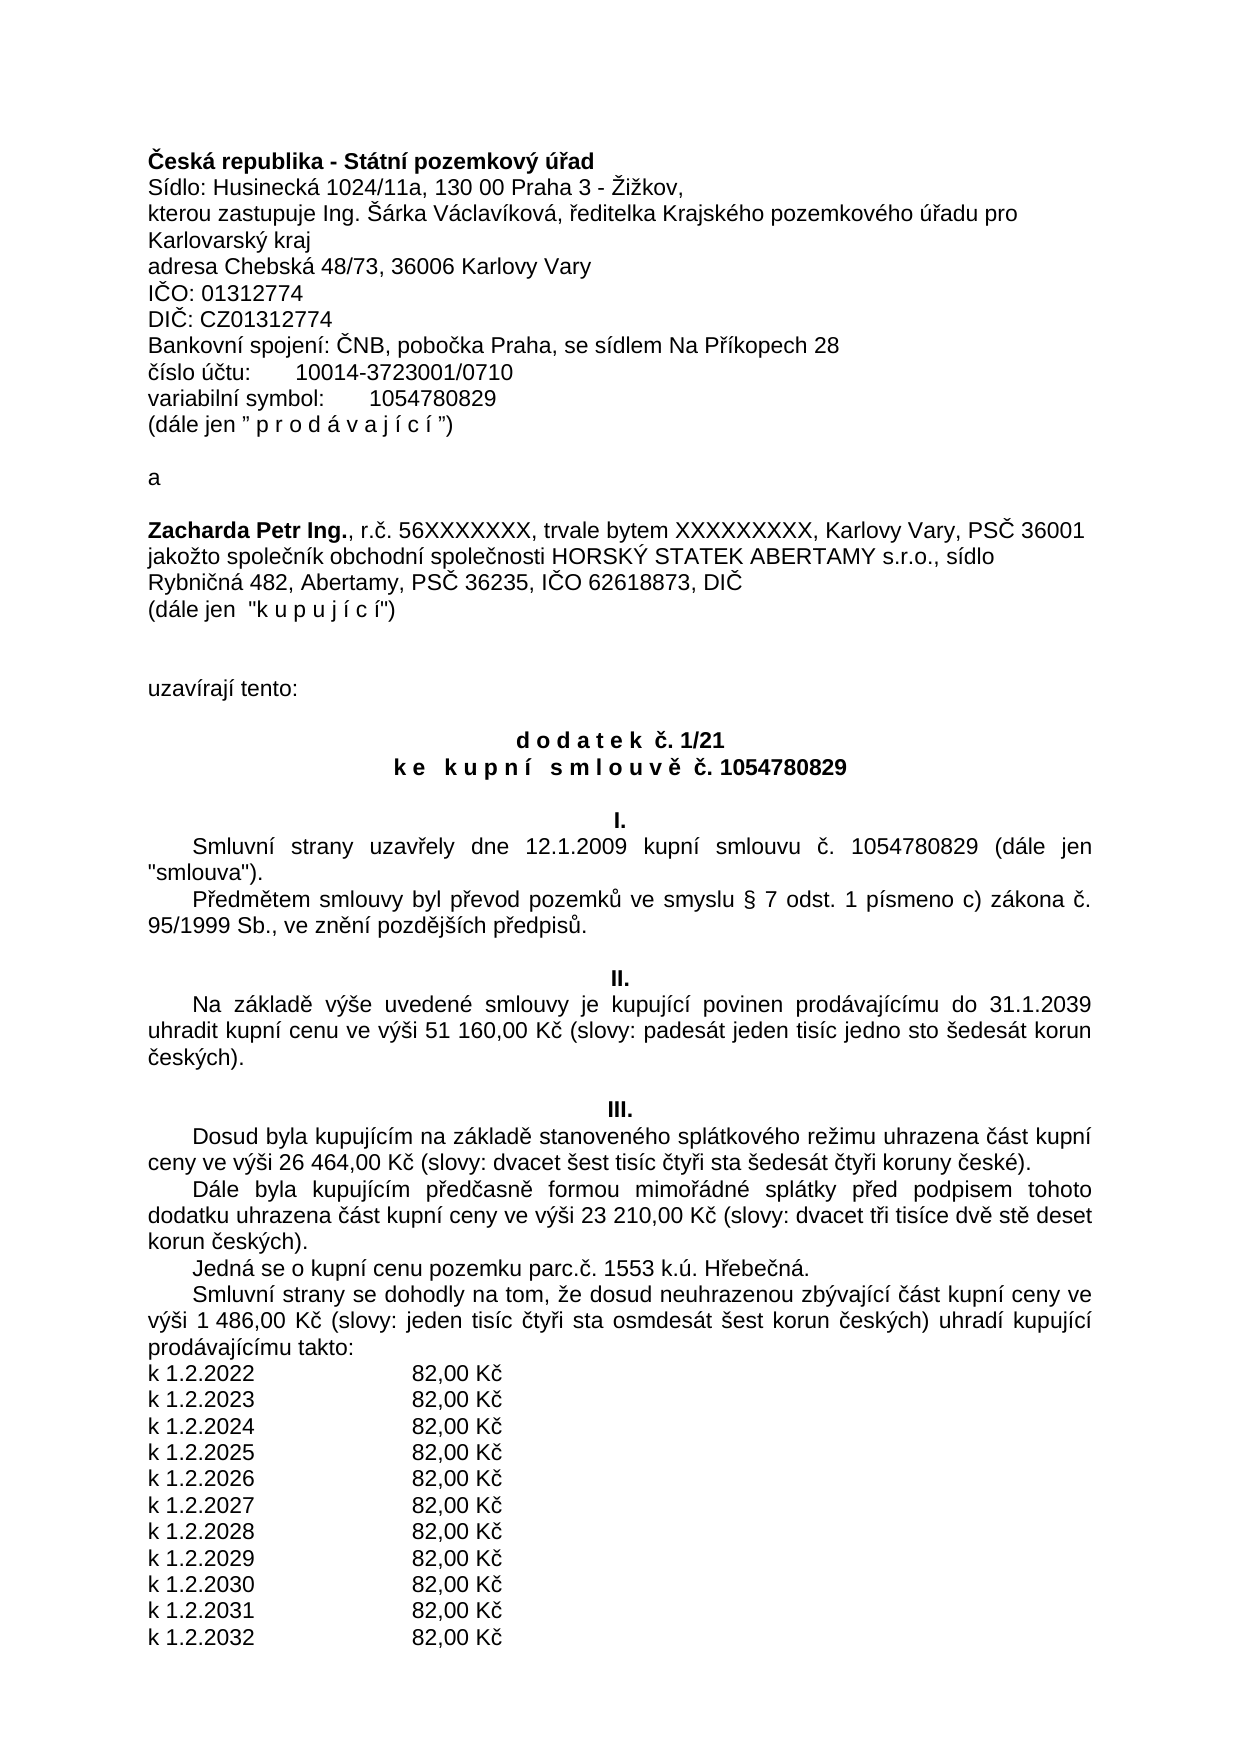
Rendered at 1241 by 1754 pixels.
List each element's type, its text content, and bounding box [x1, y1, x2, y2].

text IČO: 01312774 [148, 279, 1092, 306]
text I. [148, 807, 1092, 833]
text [148, 1360, 1092, 1650]
text Smluvní strany uzavřely dne 12.1.2009 kupní smlouvu č. 1054780829 (dále jen "smlouva"). [148, 833, 1092, 886]
title Česká republika - Státní pozemkový úřad [148, 148, 1092, 174]
text DIČ: CZ01312774 [148, 306, 1092, 332]
text Smluvní strany se dohodly na tom, že dosud neuhrazenou zbývající část kupní ceny ve výši 1 486,00 Kč (slovy: jeden tisíc čtyři sta osmdesát šest korun českých) uhradí kupující prodávajícímu takto: [148, 1281, 1092, 1360]
text číslo účtu: 10014-3723001/0710 [148, 358, 1092, 385]
text (dále jen ” p r o d á v a j í c í ”) [148, 411, 1092, 438]
text variabilní symbol: 1054780829 [148, 385, 1092, 411]
text k e k u p n í s m l o u v ě č. 1054780829 [148, 754, 1092, 780]
text Jedná se o kupní cenu pozemku parc.č. 1553 k.ú. Hřebečná. [148, 1254, 1092, 1281]
text d o d a t e k č. 1/21 [148, 727, 1092, 754]
text Zacharda Petr Ing., r.č. 56XXXXXXX, trvale bytem XXXXXXXXX, Karlovy Vary, PSČ 36001 [148, 517, 1092, 543]
text Předmětem smlouvy byl převod pozemků ve smyslu § 7 odst. 1 písmeno c) zákona č. 95/1999 Sb., ve znění pozdějších předpisů. [148, 886, 1092, 938]
text (dále jen "k u p u j í c í") [148, 596, 1092, 622]
text Dosud byla kupujícím na základě stanoveného splátkového režimu uhrazena část kupní ceny ve výši 26 464,00 Kč (slovy: dvacet šest tisíc čtyři sta šedesát čtyři koruny české). [148, 1123, 1092, 1176]
text III. [148, 1096, 1092, 1123]
text II. [148, 965, 1092, 991]
text Na základě výše uvedené smlouvy je kupující povinen prodávajícímu do 31.1.2039 uhradit kupní cenu ve výši 51 160,00 Kč (slovy: padesát jeden tisíc jedno sto šedesát korun českých). [148, 991, 1092, 1070]
text Sídlo: Husinecká 1024/11a, 130 00 Praha 3 - Žižkov, [148, 174, 1092, 200]
text kterou zastupuje Ing. Šárka Václavíková, ředitelka Krajského pozemkového úřadu pro Karlovarský kraj [148, 200, 1092, 253]
text jakožto společník obchodní společnosti HORSKÝ STATEK ABERTAMY s.r.o., sídlo Rybničná 482, Abertamy, PSČ 36235, IČO 62618873, DIČ [148, 543, 1092, 596]
text uzavírají tento: [148, 675, 1092, 701]
text Dále byla kupujícím předčasně formou mimořádné splátky před podpisem tohoto dodatku uhrazena část kupní ceny ve výši 23 210,00 Kč (slovy: dvacet tři tisíce dvě stě deset korun českých). [148, 1176, 1092, 1254]
text adresa Chebská 48/73, 36006 Karlovy Vary [148, 253, 1092, 279]
text Bankovní spojení: ČNB, pobočka Praha, se sídlem Na Příkopech 28 [148, 332, 1092, 358]
text a [148, 464, 1092, 490]
